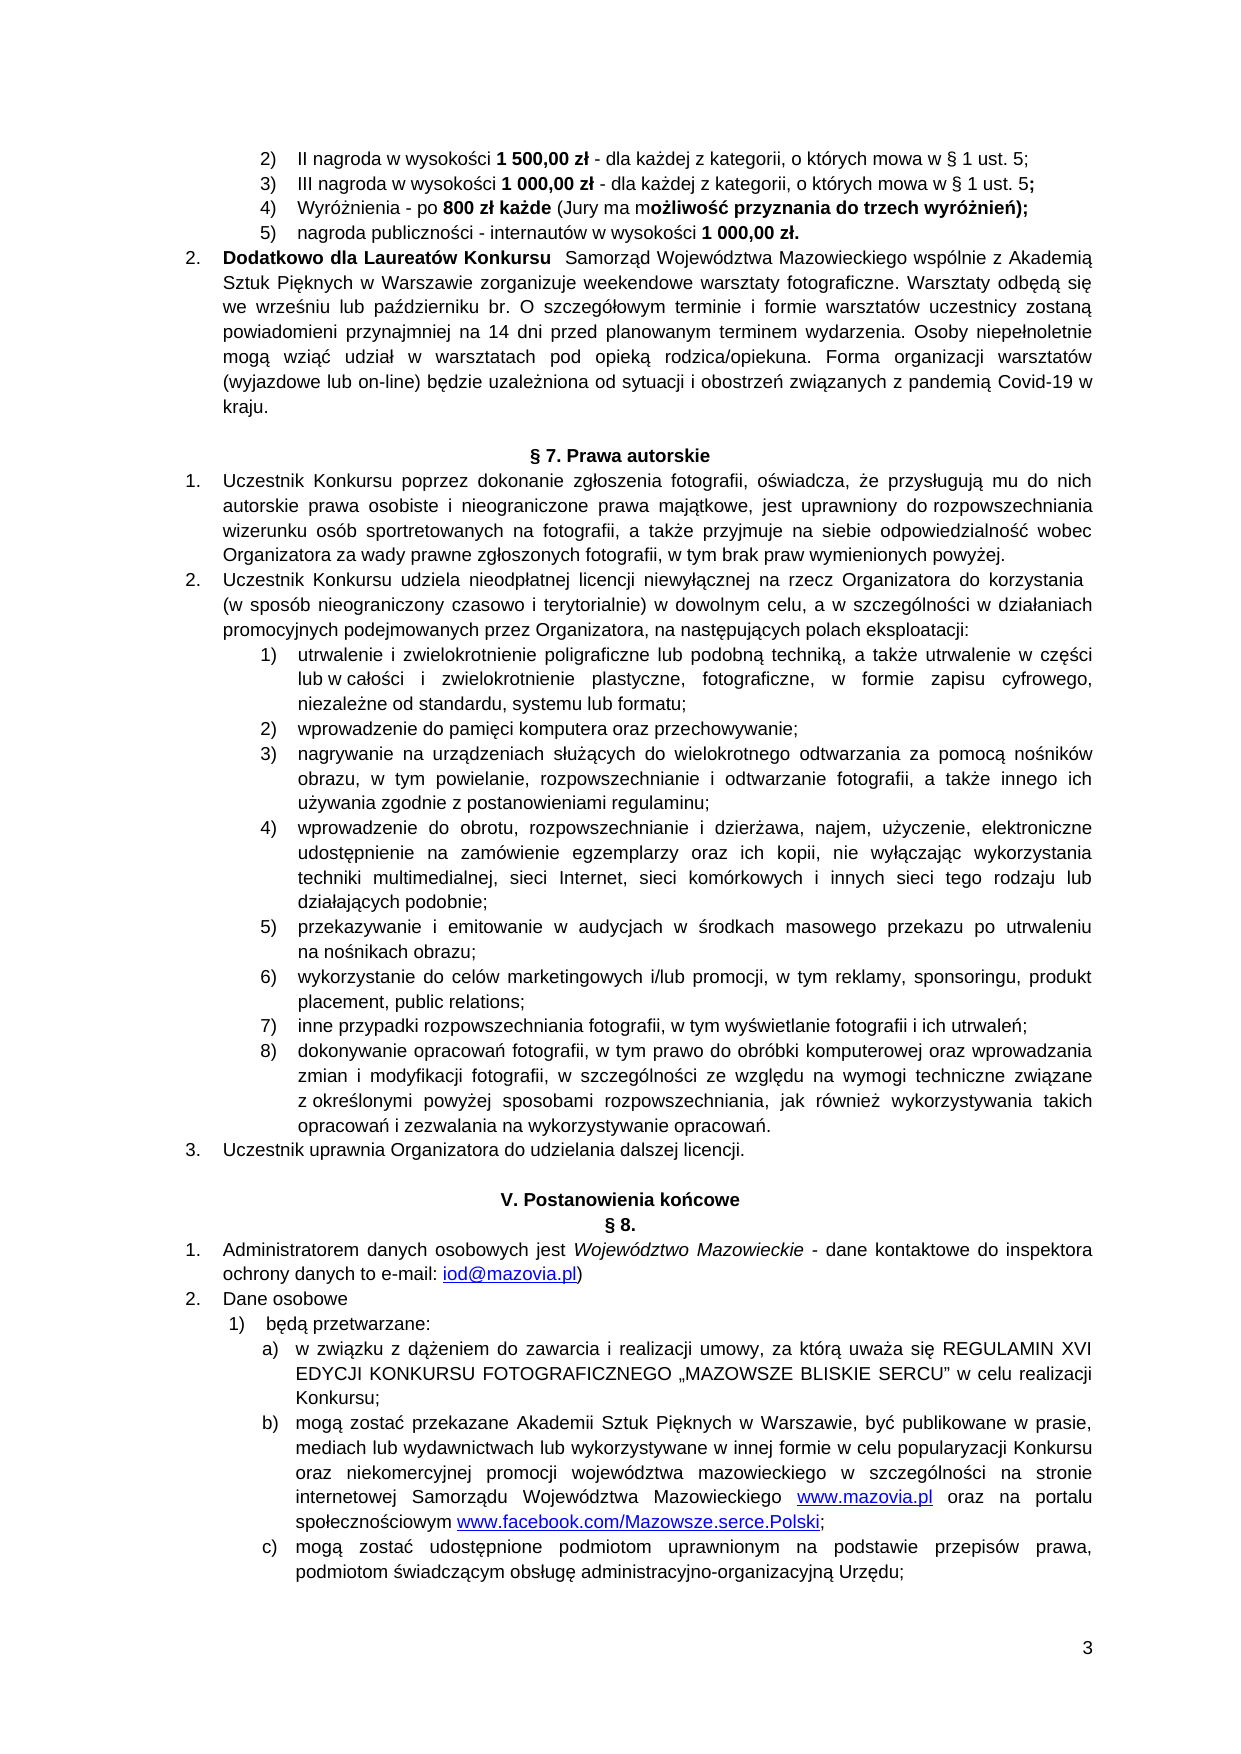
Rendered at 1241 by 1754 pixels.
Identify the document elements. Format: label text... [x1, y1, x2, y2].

list będą przetwarzane: [228, 1313, 1093, 1334]
list Dane osobowe [185, 1288, 1093, 1309]
list wykorzystanie do celów marketingowych i/lub promocji, w tym reklamy, sponsoringu, produkt placement, public relations; [260, 966, 1093, 1012]
list mogą zostać udostępnione podmiotom uprawnionym na podstawie przepisów prawa, podmiotom świadczącym obsługę administracyjno-organizacyjną Urzędu; [262, 1536, 1093, 1582]
list dokonywanie opracowań fotografii, w tym prawo do obróbki komputerowej oraz wprowadzania zmian i modyfikacji fotografii, w szczególności ze względu na wymogi techniczne związane z określonymi powyżej sposobami rozpowszechniania, jak również wykorzystywania takich opracowań i zezwalania na wykorzystywanie opracowań. [260, 1040, 1093, 1136]
list mogą zostać przekazane Akademii Sztuk Pięknych w Warszawie, być publikowane w prasie, mediach lub wydawnictwach lub wykorzystywane w innej formie w celu popularyzacji Konkursu oraz niekomercyjnej promocji województwa mazowieckiego w szczególności na stronie internetowej Samorządu Województwa Mazowieckiego www.mazovia.pl oraz na portalu społecznościowym www.facebook.com/Mazowsze.serce.Polski; [262, 1412, 1093, 1533]
list w związku z dążeniem do zawarcia i realizacji umowy, za którą uważa się REGULAMIN XVI EDYCJI KONKURSU FOTOGRAFICZNEGO „MAZOWSZE BLISKIE SERCU” w celu realizacji Konkursu; [262, 1338, 1093, 1409]
list III nagroda w wysokości 1 000,00 zł - dla każdej z kategorii, o których mowa w § 1 ust. 5; [260, 172, 1093, 194]
subtitle § 7. Prawa autorskie [148, 445, 1093, 467]
list wprowadzenie do obrotu, rozpowszechnianie i dzierżawa, najem, użyczenie, elektroniczne udostępnienie na zamówienie egzemplarzy oraz ich kopii, nie wyłączając wykorzystania techniki multimedialnej, sieci Internet, sieci komórkowych i innych sieci tego rodzaju lub działających podobnie; [260, 817, 1093, 913]
list Uczestnik Konkursu udziela nieodpłatnej licencji niewyłącznej na rzecz Organizatora do korzystania (w sposób nieograniczony czasowo i terytorialnie) w dowolnym celu, a w szczególności w działaniach promocyjnych podejmowanych przez Organizatora, na następujących polach eksploatacji: [185, 569, 1093, 640]
list inne przypadki rozpowszechniania fotografii, w tym wyświetlanie fotografii i ich utrwaleń; [260, 1015, 1093, 1037]
list utrwalenie i zwielokrotnienie poligraficzne lub podobną techniką, a także utrwalenie w części lub w całości i zwielokrotnienie plastyczne, fotograficzne, w formie zapisu cyfrowego, niezależne od standardu, systemu lub formatu; [260, 643, 1093, 714]
list Administratorem danych osobowych jest Województwo Mazowieckie - dane kontaktowe do inspektora ochrony danych to e-mail: iod@mazovia.pl) [185, 1238, 1093, 1285]
list Uczestnik Konkursu poprzez dokonanie zgłoszenia fotografii, oświadcza, że przysługują mu do nich autorskie prawa osobiste i nieograniczone prawa majątkowe, jest uprawniony do rozpowszechniania wizerunku osób sportretowanych na fotografii, a także przyjmuje na siebie odpowiedzialność wobec Organizatora za wady prawne zgłoszonych fotografii, w tym brak praw wymienionych powyżej. [185, 470, 1093, 566]
list Dodatkowo dla Laureatów Konkursu Samorząd Województwa Mazowieckiego wspólnie z Akademią Sztuk Pięknych w Warszawie zorganizuje weekendowe warsztaty fotograficzne. Warsztaty odbędą się we wrześniu lub październiku br. O szczegółowym terminie i formie warsztatów uczestnicy zostaną powiadomieni przynajmniej na 14 dni przed planowanym terminem wydarzenia. Osoby niepełnoletnie mogą wziąć udział w warsztatach pod opieką rodzica/opiekuna. Forma organizacji warsztatów (wyjazdowe lub on-line) będzie uzależniona od sytuacji i obostrzeń związanych z pandemią Covid-19 w kraju. [185, 247, 1093, 417]
list przekazywanie i emitowanie w audycjach w środkach masowego przekazu po utrwaleniu na nośnikach obrazu; [260, 916, 1093, 962]
subtitle V. Postanowienia końcowe [148, 1189, 1093, 1210]
list Wyróżnienia - po 800 zł każde (Jury ma możliwość przyznania do trzech wyróżnień); [260, 197, 1093, 219]
list nagrywanie na urządzeniach służących do wielokrotnego odtwarzania za pomocą nośników obrazu, w tym powielanie, rozpowszechnianie i odtwarzanie fotografii, a także innego ich używania zgodnie z postanowieniami regulaminu; [260, 743, 1093, 814]
list wprowadzenie do pamięci komputera oraz przechowywanie; [260, 718, 1093, 739]
list II nagroda w wysokości 1 500,00 zł - dla każdej z kategorii, o których mowa w § 1 ust. 5; [260, 148, 1093, 169]
list nagroda publiczności - internautów w wysokości 1 000,00 zł. [260, 222, 1093, 243]
subtitle § 8. [148, 1214, 1093, 1235]
list Uczestnik uprawnia Organizatora do udzielania dalszej licencji. [185, 1139, 1093, 1161]
